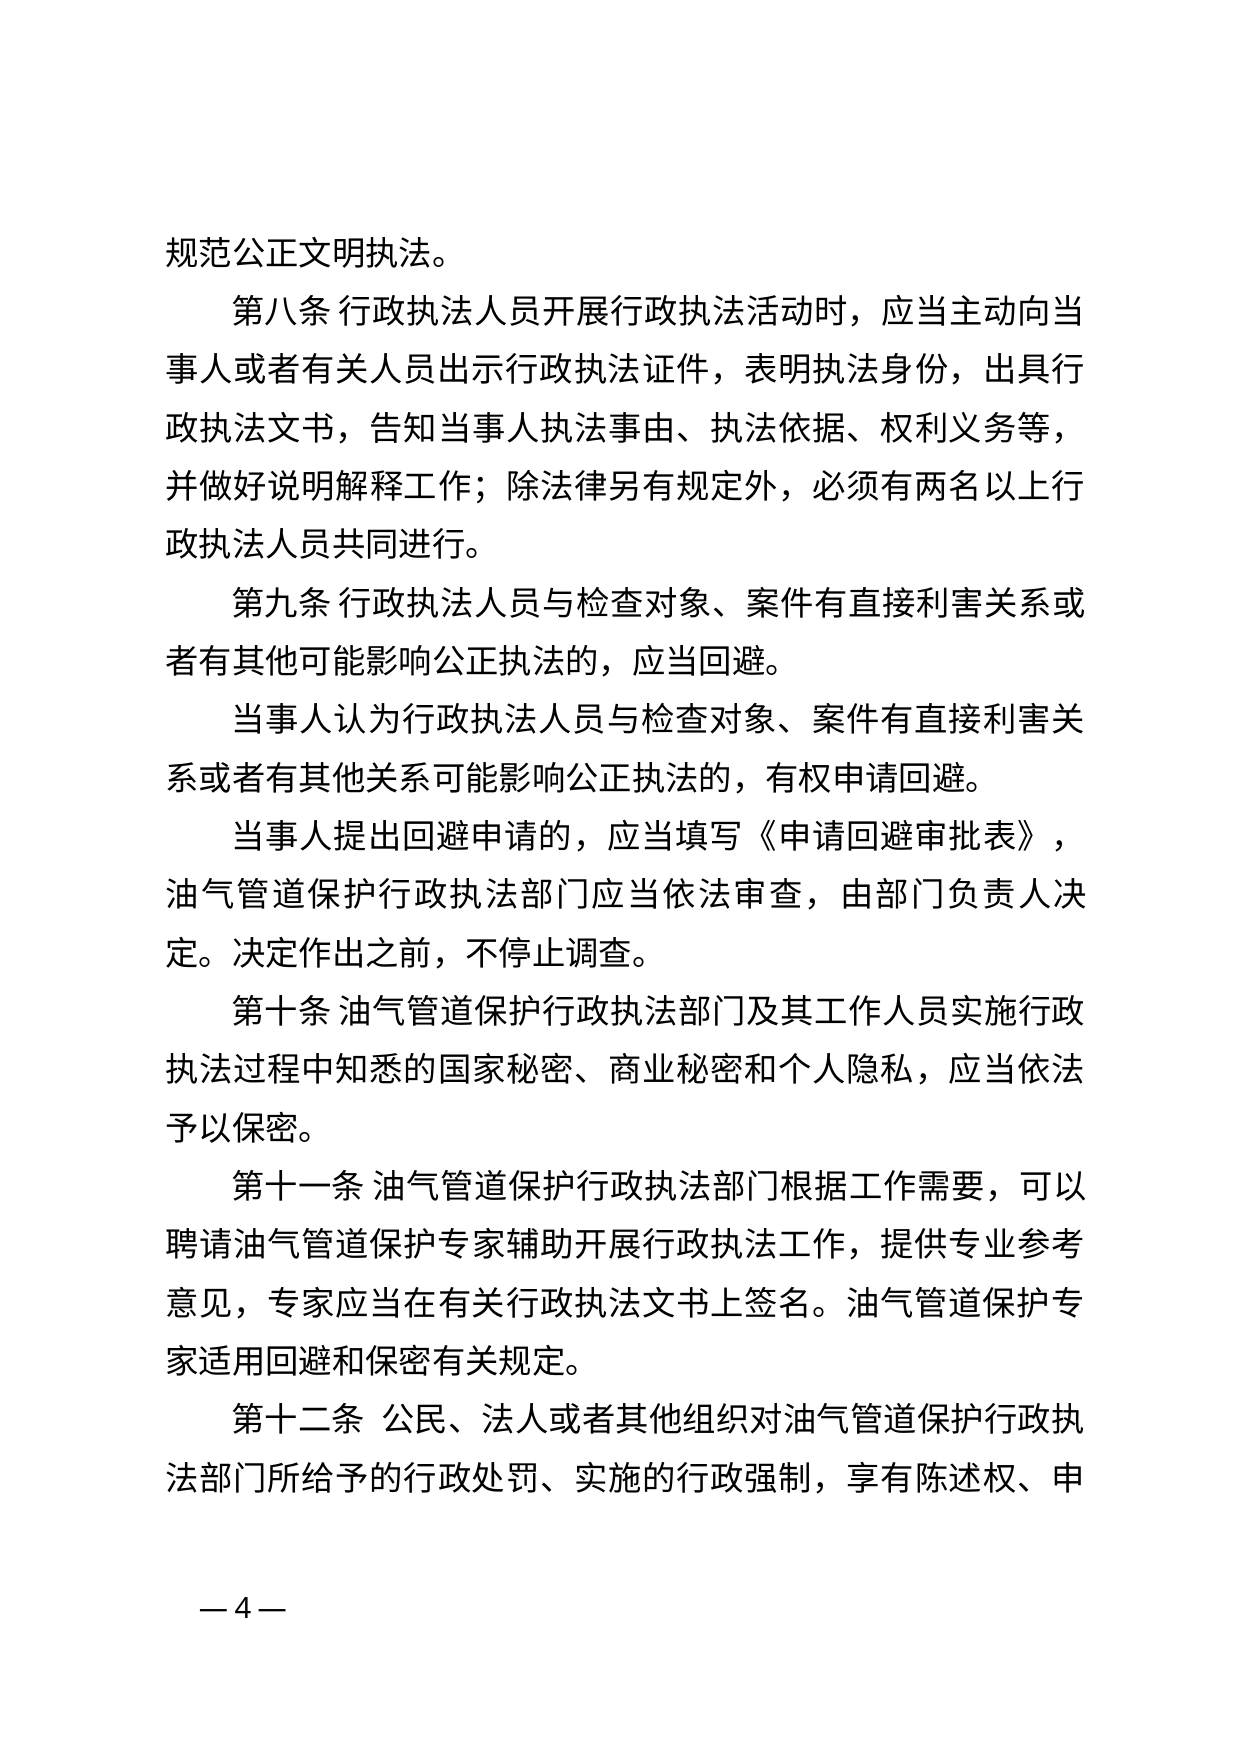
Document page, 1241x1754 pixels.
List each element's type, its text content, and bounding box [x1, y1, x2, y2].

list 行政执法人员与检查对象、案件有直接利害关系或者有其他可能影响公正执法的，应当回避。 [165, 568, 1087, 685]
list 当事人认为行政执法人员与检查对象、案件有直接利害关系或者有其他关系可能影响公正执法的，有权申请回避。 [165, 685, 1087, 802]
list 行政执法人员开展行政执法活动时，应当主动向当事人或者有关人员出示行政执法证件，表明执法身份，出具行政执法文书，告知当事人执法事由、执法依据、权利义务等，并做好说明解释工作；除法律另有规定外，必须有两名以上行政执法人员共同进行。 [165, 277, 1087, 568]
list 当事人提出回避申请的，应当填写《申请回避审批表》，油气管道保护行政执法部门应当依法审查，由部门负责人决定。决定作出之前，不停止调查。 [165, 802, 1087, 977]
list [165, 1385, 1087, 1502]
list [165, 218, 1087, 277]
list 油气管道保护行政执法部门及其工作人员实施行政执法过程中知悉的国家秘密、商业秘密和个人隐私，应当依法予以保密。 [165, 977, 1087, 1152]
list 油气管道保护行政执法部门根据工作需要，可以聘请油气管道保护专家辅助开展行政执法工作，提供专业参考意见，专家应当在有关行政执法文书上签名。油气管道保护专家适用回避和保密有关规定。 [165, 1152, 1087, 1385]
